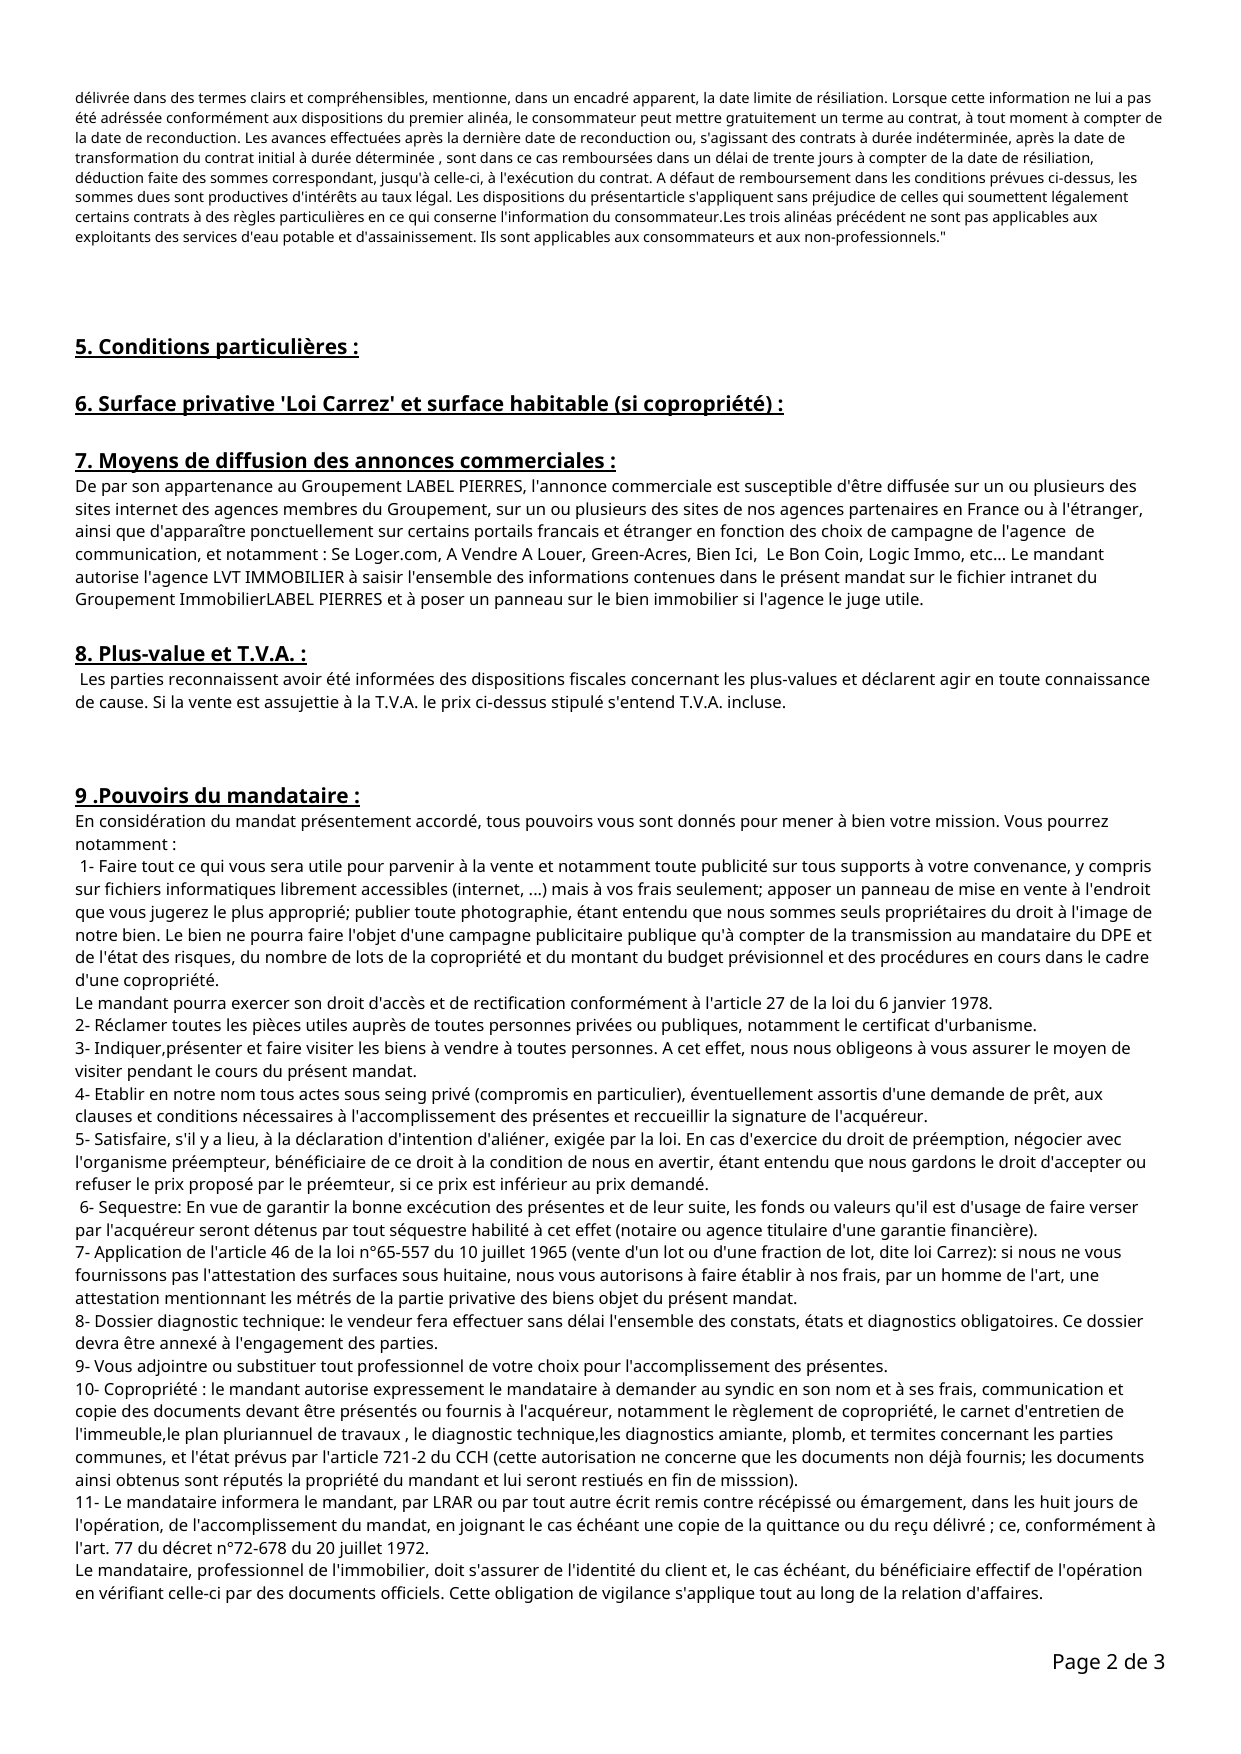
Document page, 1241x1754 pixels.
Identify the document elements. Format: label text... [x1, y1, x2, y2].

text 2- Réclamer toutes les pièces utiles auprès de toutes personnes privées ou publiques, notamment le certificat d'urbanisme. [75, 1014, 1165, 1037]
text Le mandant pourra exercer son droit d'accès et de rectification conformément à l'article 27 de la loi du 6 janvier 1978. [75, 991, 1165, 1014]
text 6- Sequestre: En vue de garantir la bonne excécution des présentes et de leur suite, les fonds ou valeurs qu'il est d'usage de faire verser par l'acquéreur seront détenus par tout séquestre habilité à cet effet (notaire ou agence titulaire d'une garantie financière). [75, 1196, 1165, 1241]
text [75, 88, 1165, 247]
text 5- Satisfaire, s'il y a lieu, à la déclaration d'intention d'aliéner, exigée par la loi. En cas d'exercice du droit de préemption, négocier avec l'organisme préempteur, bénéficiaire de ce droit à la condition de nous en avertir, étant entendu que nous gardons le droit d'accepter ou refuser le prix proposé par le préemteur, si ce prix est inférieur au prix demandé. [75, 1127, 1165, 1196]
text 1- Faire tout ce qui vous sera utile pour parvenir à la vente et notamment toute publicité sur tous supports à votre convenance, y compris sur fichiers informatiques librement accessibles (internet, ...) mais à vos frais seulement; apposer un panneau de mise en vente à l'endroit que vous jugerez le plus approprié; publier toute photographie, étant entendu que nous sommes seuls propriétaires du droit à l'image de notre bien. Le bien ne pourra faire l'objet d'une campagne publicitaire publique qu'à compter de la transmission au mandataire du DPE et de l'état des risques, du nombre de lots de la copropriété et du montant du budget prévisionnel et des procédures en cours dans le cadre d'une copropriété. [75, 855, 1165, 991]
text 7. Moyens de diffusion des annonces commerciales : [75, 446, 1165, 474]
text Le mandataire, professionnel de l'immobilier, doit s'assurer de l'identité du client et, le cas échéant, du bénéficiaire effectif de l'opération en vérifiant celle-ci par des documents officiels. Cette obligation de vigilance s'applique tout au long de la relation d'affaires. [75, 1559, 1165, 1604]
text 8. Plus-value et T.V.A. : [75, 639, 1165, 668]
text 9 .Pouvoirs du mandataire : [75, 781, 1165, 809]
text 7- Application de l'article 46 de la loi n°65-557 du 10 juillet 1965 (vente d'un lot ou d'une fraction de lot, dite loi Carrez): si nous ne vous fournissons pas l'attestation des surfaces sous huitaine, nous vous autorisons à faire établir à nos frais, par un homme de l'art, une attestation mentionnant les métrés de la partie privative des biens objet du présent mandat. [75, 1241, 1165, 1309]
text 9- Vous adjointre ou substituer tout professionnel de votre choix pour l'accomplissement des présentes. [75, 1354, 1165, 1377]
text 5. Conditions particulières : [75, 332, 1165, 361]
text En considération du mandat présentement accordé, tous pouvoirs vous sont donnés pour mener à bien votre mission. Vous pourrez notamment : [75, 809, 1165, 855]
text Les parties reconnaissent avoir été informées des dispositions fiscales concernant les plus-values et déclarent agir en toute connaissance de cause. Si la vente est assujettie à la T.V.A. le prix ci-dessus stipulé s'entend T.V.A. incluse. [75, 668, 1165, 713]
text 6. Surface privative 'Loi Carrez' et surface habitable (si copropriété) : [75, 389, 1165, 418]
text 10- Copropriété : le mandant autorise expressement le mandataire à demander au syndic en son nom et à ses frais, communication et copie des documents devant être présentés ou fournis à l'acquéreur, notamment le règlement de copropriété, le carnet d'entretien de l'immeuble,le plan pluriannuel de travaux , le diagnostic technique,les diagnostics amiante, plomb, et termites concernant les parties communes, et l'état prévus par l'article 721-2 du CCH (cette autorisation ne concerne que les documents non déjà fournis; les documents ainsi obtenus sont réputés la propriété du mandant et lui seront restiués en fin de misssion). [75, 1377, 1165, 1491]
text 4- Etablir en notre nom tous actes sous seing privé (compromis en particulier), éventuellement assortis d'une demande de prêt, aux clauses et conditions nécessaires à l'accomplissement des présentes et reccueillir la signature de l'acquéreur. [75, 1082, 1165, 1127]
text De par son appartenance au Groupement LABEL PIERRES, l'annonce commerciale est susceptible d'être diffusée sur un ou plusieurs des sites internet des agences membres du Groupement, sur un ou plusieurs des sites de nos agences partenaires en France ou à l'étranger, ainsi que d'apparaître ponctuellement sur certains portails francais et étranger en fonction des choix de campagne de l'agence de communication, et notamment : Se Loger.com, A Vendre A Louer, Green-Acres, Bien Ici, Le Bon Coin, Logic Immo, etc... Le mandant autorise l'agence LVT IMMOBILIER à saisir l'ensemble des informations contenues dans le présent mandat sur le fichier intranet du Groupement ImmobilierLABEL PIERRES et à poser un panneau sur le bien immobilier si l'agence le juge utile. [75, 474, 1165, 611]
text 11- Le mandataire informera le mandant, par LRAR ou par tout autre écrit remis contre récépissé ou émargement, dans les huit jours de l'opération, de l'accomplissement du mandat, en joignant le cas échéant une copie de la quittance ou du reçu délivré ; ce, conformément à l'art. 77 du décret n°72-678 du 20 juillet 1972. [75, 1491, 1165, 1559]
text 8- Dossier diagnostic technique: le vendeur fera effectuer sans délai l'ensemble des constats, états et diagnostics obligatoires. Ce dossier devra être annexé à l'engagement des parties. [75, 1309, 1165, 1354]
text 3- Indiquer,présenter et faire visiter les biens à vendre à toutes personnes. A cet effet, nous nous obligeons à vous assurer le moyen de visiter pendant le cours du présent mandat. [75, 1037, 1165, 1082]
